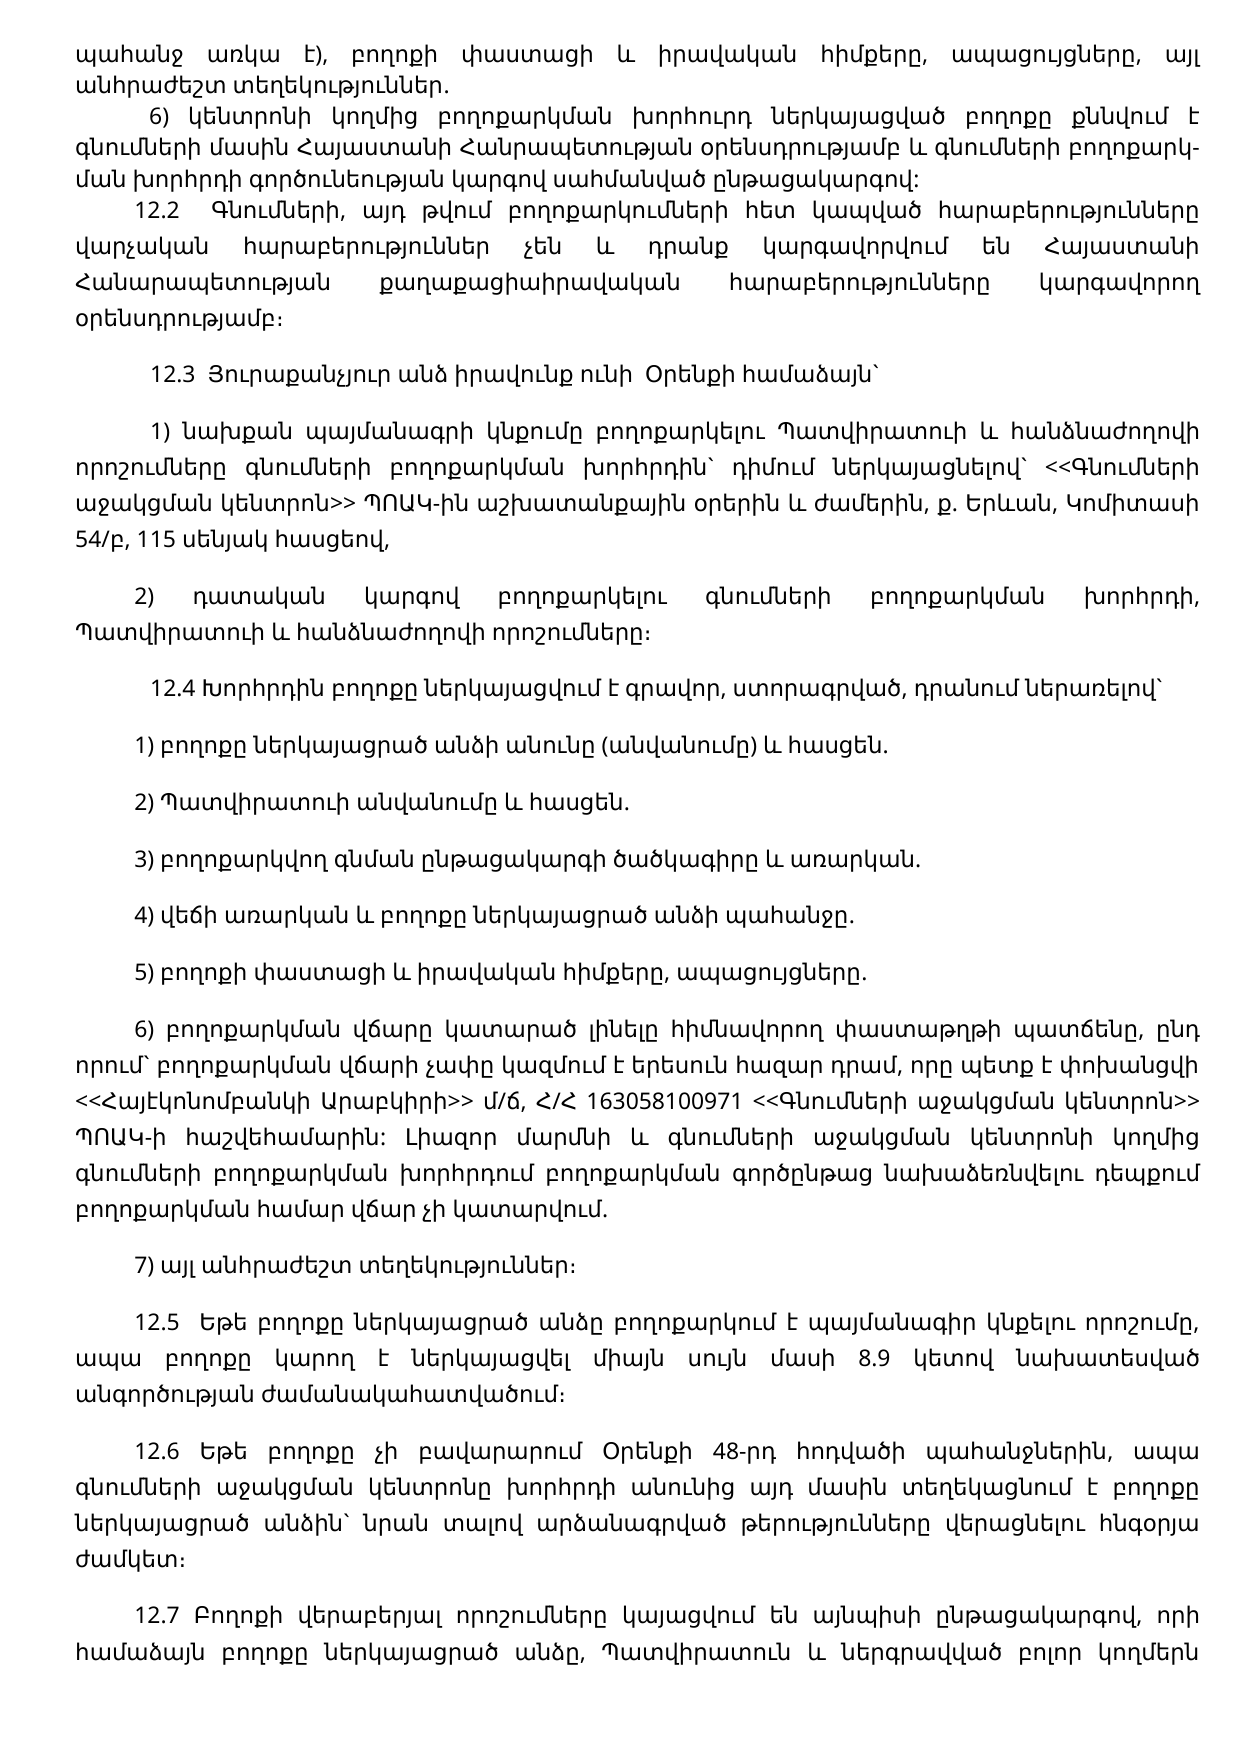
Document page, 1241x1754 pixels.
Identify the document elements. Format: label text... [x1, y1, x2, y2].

text 2) Պատվիրատուի անվանումը և հասցեն. [75, 786, 1200, 817]
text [75, 1599, 1200, 1667]
text 12.2 Գնումների, այդ թվում բողոքարկումների հետ կապված հարաբերությունները վարչական հարաբերություններ չեն և դրանք կարգավորվում են Հայաստանի Հանարապետության քաղաքացիաիրավական հարաբերությունները կարգավորող օրենսդրությամբ։ [75, 194, 1200, 333]
text 6) բողոքարկման վճարը կատարած լինելը հիմնավորող փաստաթղթի պատճենը, ընդ որում` բողոքարկման վճարի չափը կազմում է երեսուն հազար դրամ, որը պետք է փոխանցվի <<Հայէկոնոմբանկի Արաբկիրի>> մ/ճ, Հ/Հ 163058100971 <<Գնումների աջակցման կենտրոն>> ՊՈԱԿ-ի հաշվեհամարին: Լիազոր մարմնի և գնումների աջակցման կենտրոնի կողմից գնումների բողոքարկման խորհրդում բողոքարկման գործընթաց նախաձեռնվելու դեպքում բողոքարկման համար վճար չի կատարվում. [75, 1013, 1200, 1224]
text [75, 37, 1200, 100]
text 12.4 Խորհրդին բողոքը ներկայացվում է գրավոր, ստորագրված, դրանում ներառելով` [75, 672, 1200, 704]
text 12.5 Եթե բողոքը ներկայացրած անձը բողոքարկում է պայմանագիր կնքելու որոշումը, ապա բողոքը կարող է ներկայացվել միայն սույն մասի 8.9 կետով նախատեսված անգործության ժամանակահատվածում։ [75, 1306, 1200, 1409]
text 4) վեճի առարկան և բողոքը ներկայացրած անձի պահանջը. [75, 899, 1200, 931]
text 7) այլ անհրաժեշտ տեղեկություններ։ [75, 1249, 1200, 1281]
text 12.6 Եթե բողոքը չի բավարարում Օրենքի 48-րդ հոդվածի պահանջներին, ապա գնումների աջակցման կենտրոնը խորհրդի անունից այդ մասին տեղեկացնում է բողոքը ներկայացրած անձին` նրան տալով արձանագրված թերությունները վերացնելու հնգօրյա ժամկետ։ [75, 1435, 1200, 1574]
text 3) բողոքարկվող գնման ընթացակարգի ծածկագիրը և առարկան. [75, 843, 1200, 874]
text 6) կենտրոնի կողմից բողոքարկման խորհուրդ ներկայացված բողոքը քննվում է գնումների մասին Հայաստանի Հանրապետության օրենսդրությամբ և գնումների բողոքարկման խորհրդի գործունեության կարգով սահմանված ընթացակարգով: [75, 100, 1200, 194]
text 1) նախքան պայմանագրի կնքումը բողոքարկելու Պատվիրատուի և հանձնաժողովի որոշումները գնումների բողոքարկման խորհրդին` դիմում ներկայացնելով` <<Գնումների աջակցման կենտրոն>> ՊՈԱԿ-ին աշխատանքային օրերին և ժամերին, ք. Երևան, Կոմիտասի 54/բ, 115 սենյակ հասցեով, [75, 415, 1200, 554]
text 12.3 Յուրաքանչյուր անձ իրավունք ունի Օրենքի համաձայն` [75, 358, 1200, 389]
text 2) դատական կարգով բողոքարկելու գնումների բողոքարկման խորհրդի, Պատվիրատուի և հանձնաժողովի որոշումները։ [75, 580, 1200, 647]
text 5) բողոքի փաստացի և իրավական հիմքերը, ապացույցները. [75, 956, 1200, 987]
text 1) բողոքը ներկայացրած անձի անունը (անվանումը) և հասցեն. [75, 729, 1200, 760]
